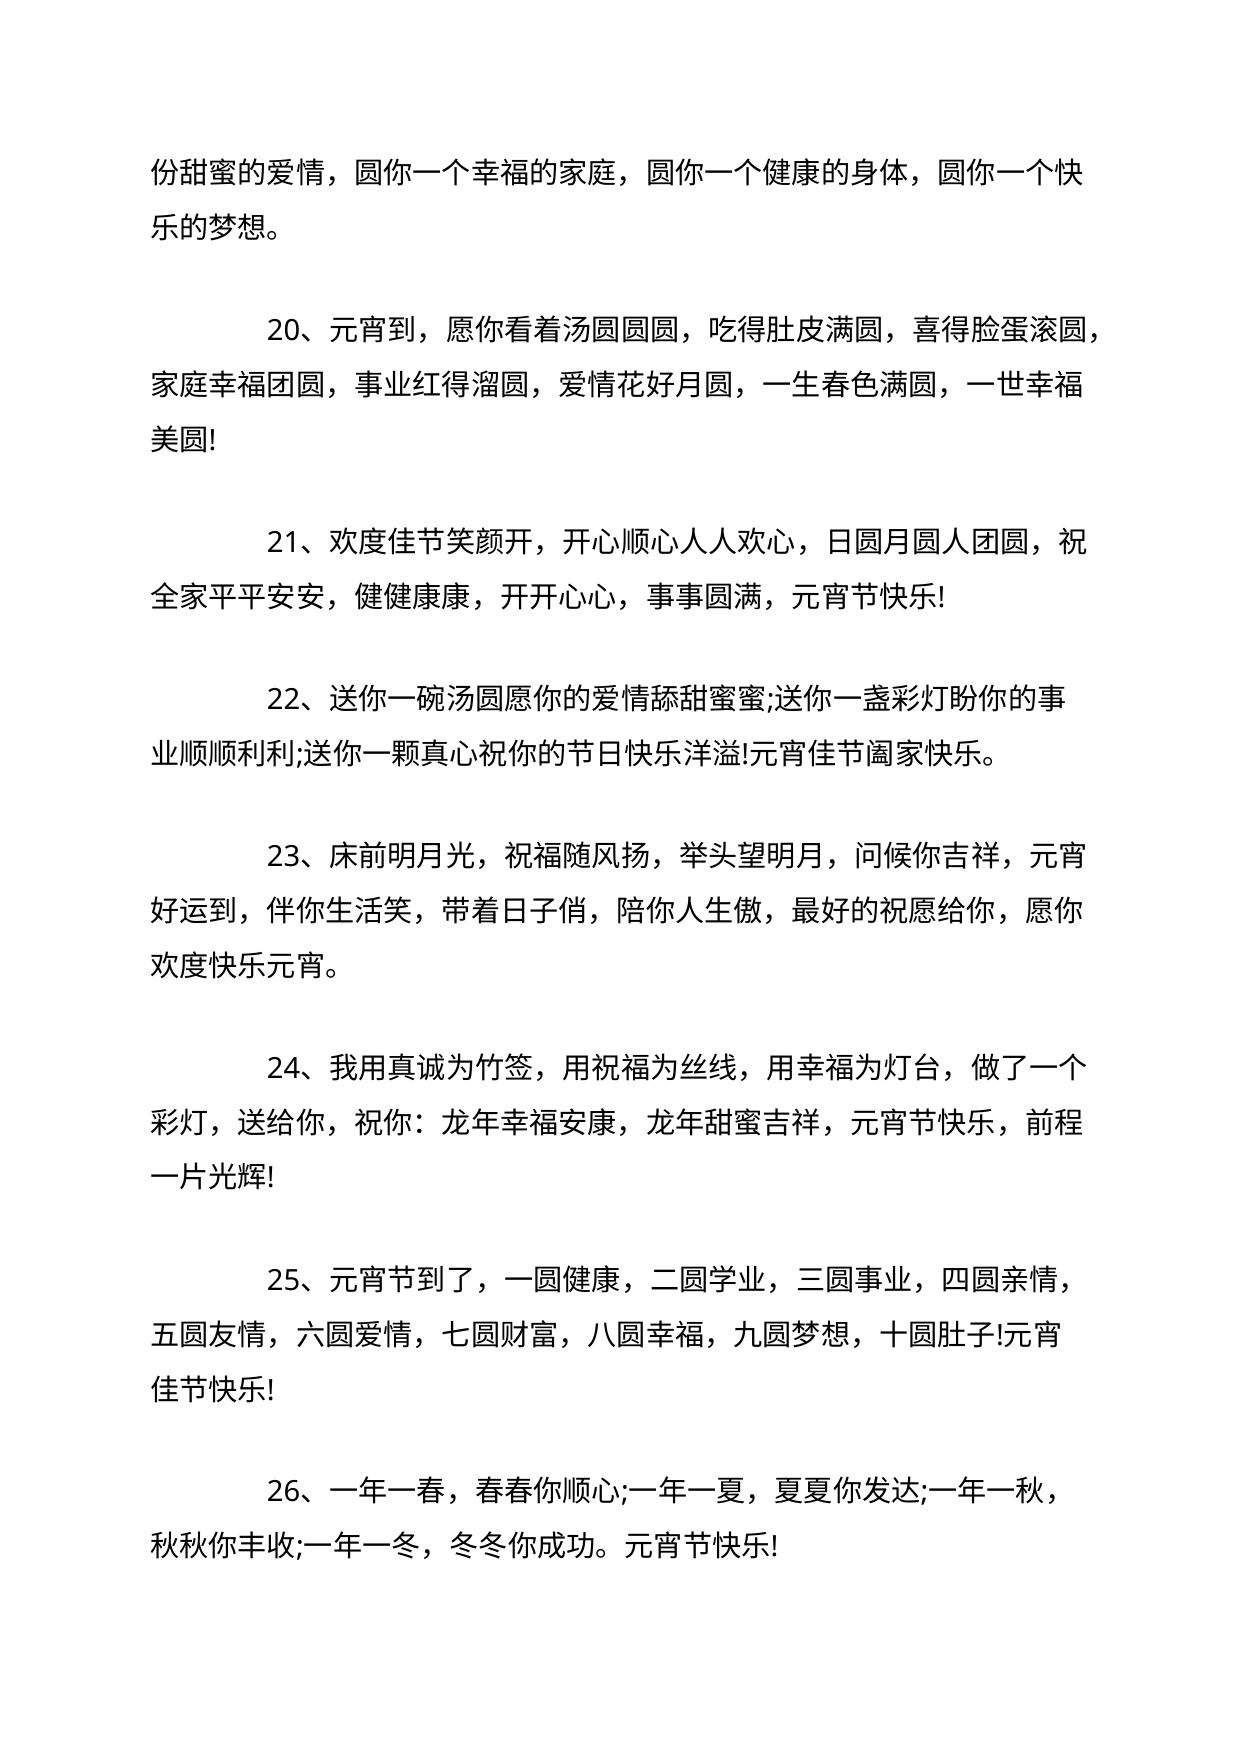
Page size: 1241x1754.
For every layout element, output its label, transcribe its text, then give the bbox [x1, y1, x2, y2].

text 24、我用真诚为竹签，用祝福为丝线，用幸福为灯台，做了一个彩灯，送给你，祝你：龙年幸福安康，龙年甜蜜吉祥，元宵节快乐，前程一片光辉! [150, 1044, 1090, 1196]
text 26、一年一春，春春你顺心;一年一夏，夏夏你发达;一年一秋，秋秋你丰收;一年一冬，冬冬你成功。元宵节快乐! [150, 1468, 1090, 1565]
text 20、元宵到，愿你看着汤圆圆圆，吃得肚皮满圆，喜得脸蛋滚圆，家庭幸福团圆，事业红得溜圆，爱情花好月圆，一生春色满圆，一世幸福美圆! [150, 307, 1090, 459]
text 23、床前明月光，祝福随风扬，举头望明月，问候你吉祥，元宵好运到，伴你生活笑，带着日子俏，陪你人生傲，最好的祝愿给你，愿你欢度快乐元宵。 [150, 832, 1090, 985]
text 22、送你一碗汤圆愿你的爱情舔甜蜜蜜;送你一盏彩灯盼你的事业顺顺利利;送你一颗真心祝你的节日快乐洋溢!元宵佳节阖家快乐。 [150, 676, 1090, 773]
text 21、欢度佳节笑颜开，开心顺心人人欢心，日圆月圆人团圆，祝全家平平安安，健健康康，开开心心，事事圆满，元宵节快乐! [150, 518, 1090, 616]
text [150, 150, 1090, 247]
text 25、元宵节到了，一圆健康，二圆学业，三圆事业，四圆亲情，五圆友情，六圆爱情，七圆财富，八圆幸福，九圆梦想，十圆肚子!元宵佳节快乐! [150, 1256, 1090, 1408]
